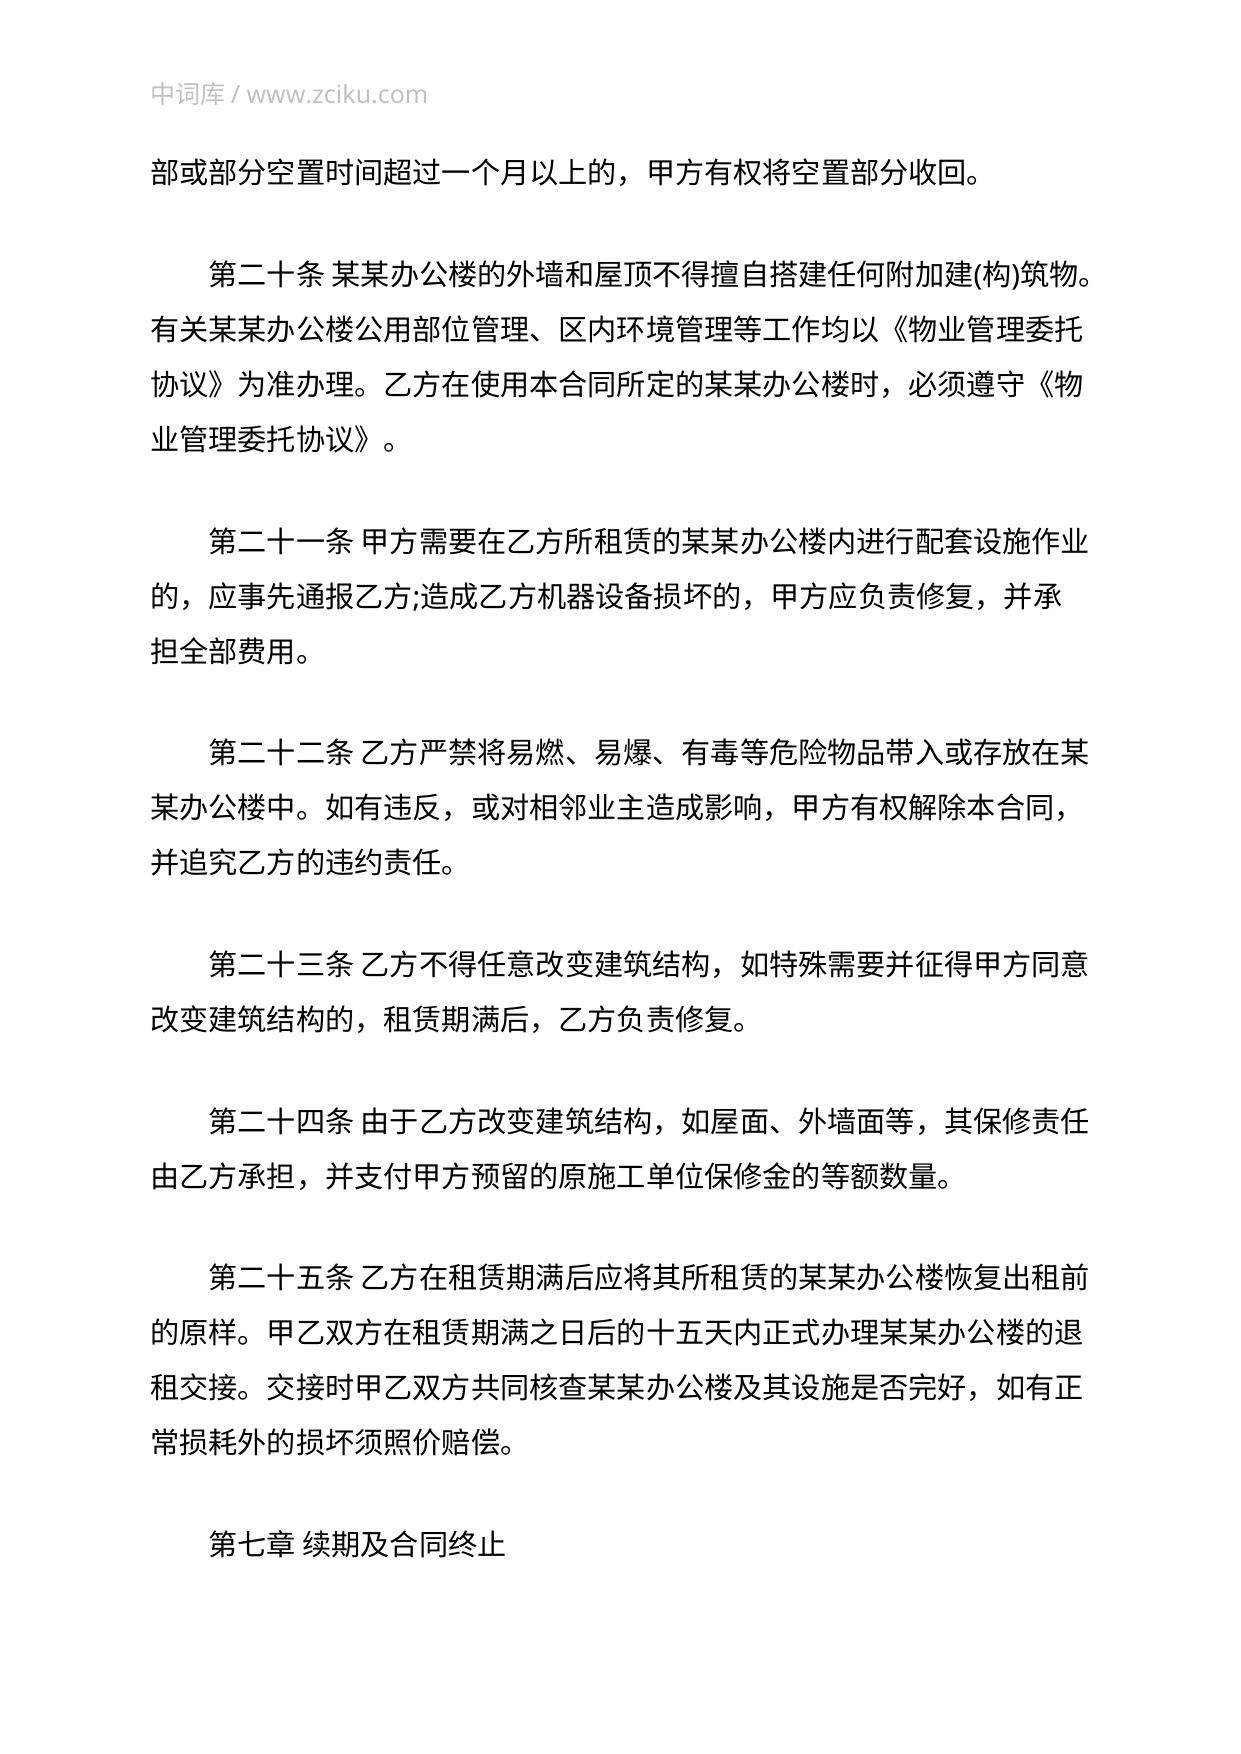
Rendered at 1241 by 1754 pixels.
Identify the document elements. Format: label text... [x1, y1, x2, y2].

text 第二十四条 由于乙方改变建筑结构，如屋面、外墙面等，其保修责任由乙方承担，并支付甲方预留的原施工单位保修金的等额数量。 [150, 1098, 1090, 1195]
text 第二十三条 乙方不得任意改变建筑结构，如特殊需要并征得甲方同意改变建筑结构的，租赁期满后，乙方负责修复。 [150, 942, 1090, 1039]
text 第七章 续期及合同终止 [150, 1521, 1090, 1564]
text 第二十五条 乙方在租赁期满后应将其所租赁的某某办公楼恢复出租前的原样。甲乙双方在租赁期满之日后的十五天内正式办理某某办公楼的退租交接。交接时甲乙双方共同核查某某办公楼及其设施是否完好，如有正常损耗外的损坏须照价赔偿。 [150, 1255, 1090, 1462]
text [150, 150, 1090, 192]
text 第二十一条 甲方需要在乙方所租赁的某某办公楼内进行配套设施作业的，应事先通报乙方;造成乙方机器设备损坏的，甲方应负责修复，并承担全部费用。 [150, 518, 1090, 671]
text 第二十条 某某办公楼的外墙和屋顶不得擅自搭建任何附加建(构)筑物。有关某某办公楼公用部位管理、区内环境管理等工作均以《物业管理委托协议》为准办理。乙方在使用本合同所定的某某办公楼时，必须遵守《物业管理委托协议》。 [150, 252, 1090, 459]
text 第二十二条 乙方严禁将易燃、易爆、有毒等危险物品带入或存放在某某办公楼中。如有违反，或对相邻业主造成影响，甲方有权解除本合同，并追究乙方的违约责任。 [150, 730, 1090, 882]
